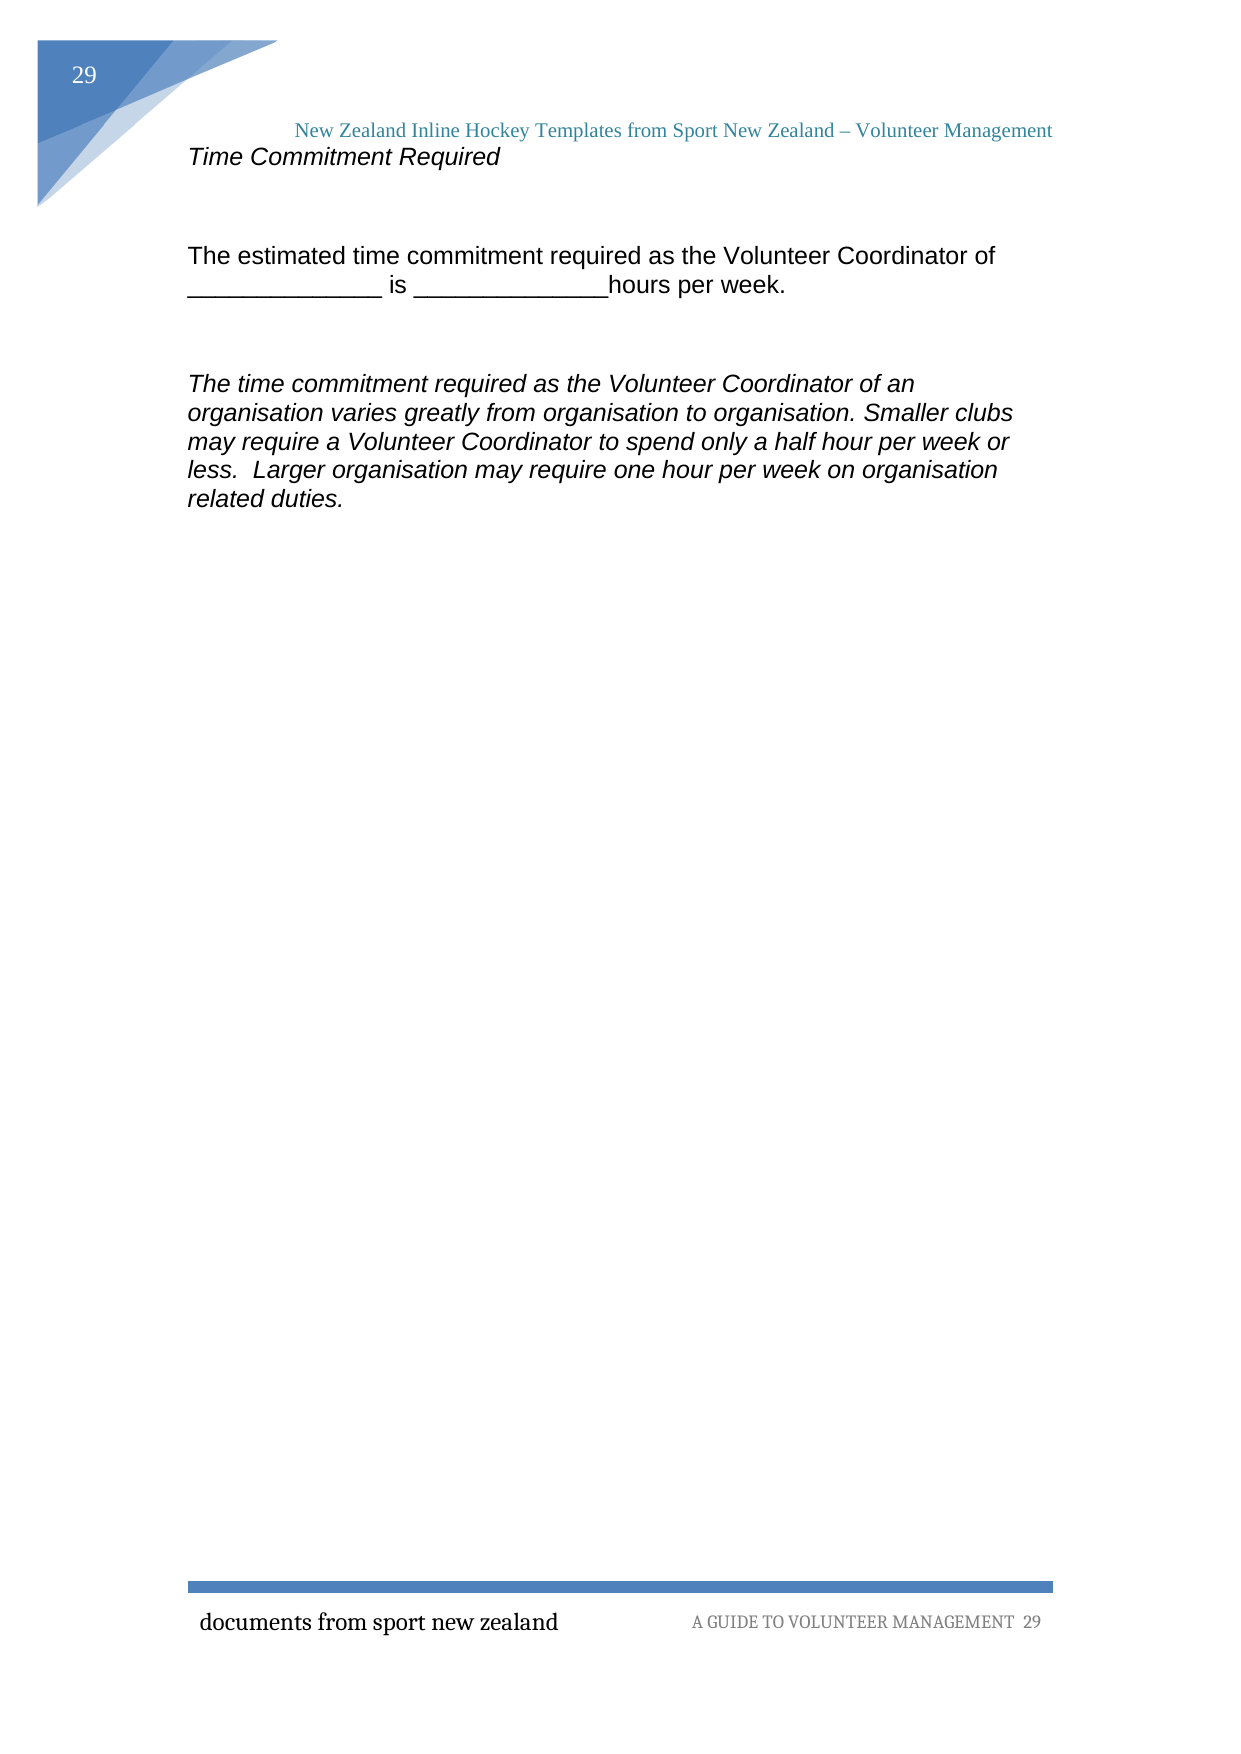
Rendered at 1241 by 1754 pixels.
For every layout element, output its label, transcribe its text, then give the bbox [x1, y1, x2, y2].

text The time commitment required as the Volunteer Coordinator of an organisation varies greatly from organisation to organisation. Smaller clubs may require a Volunteer Coordinator to spend only a half hour per week or less. Larger organisation may require one hour per week on organisation related duties. [187, 369, 1053, 513]
picture [37, 40, 279, 209]
text Time Commitment Required [187, 142, 1053, 171]
text The estimated time commitment required as the Volunteer Coordinator of ______________ is ______________hours per week. [187, 241, 1053, 299]
